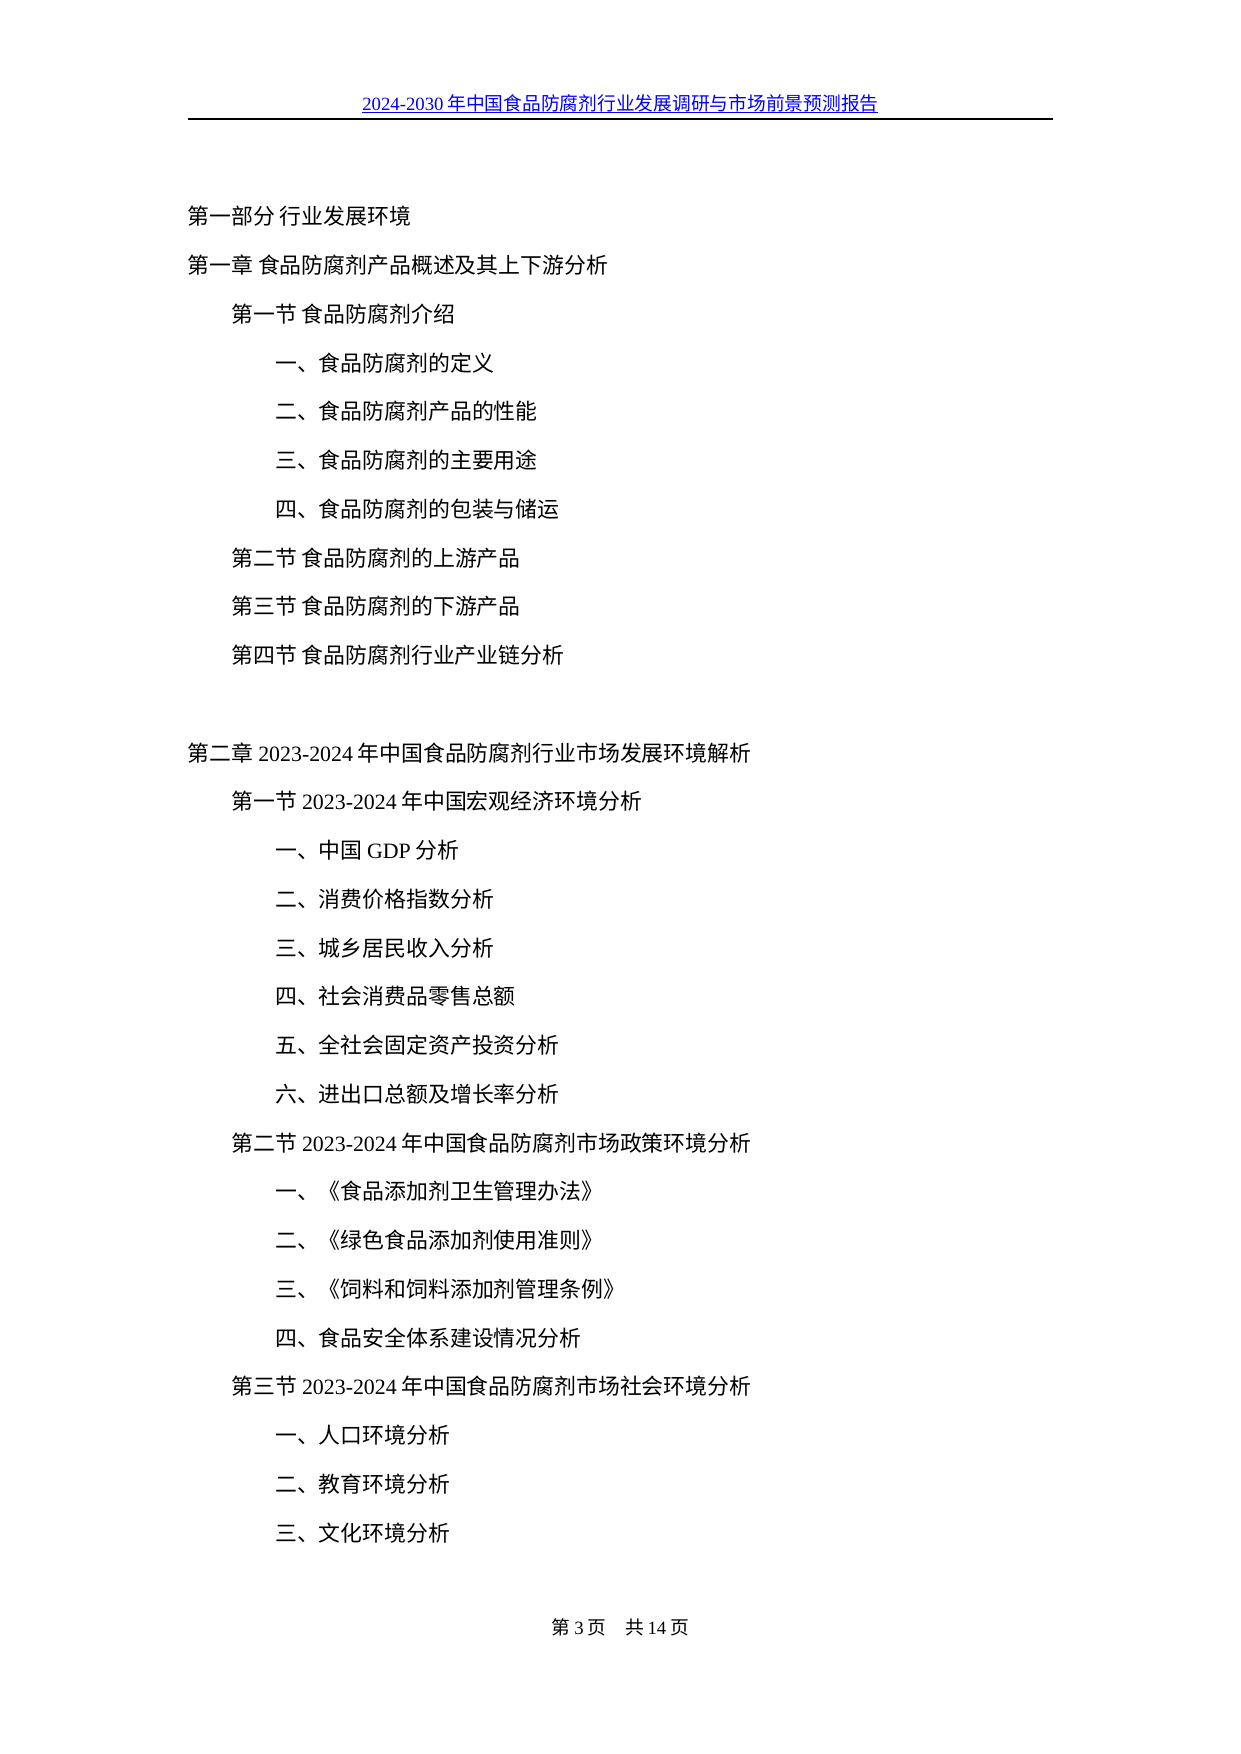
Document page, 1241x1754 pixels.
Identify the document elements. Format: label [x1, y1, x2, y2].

text [187, 150, 1053, 1548]
